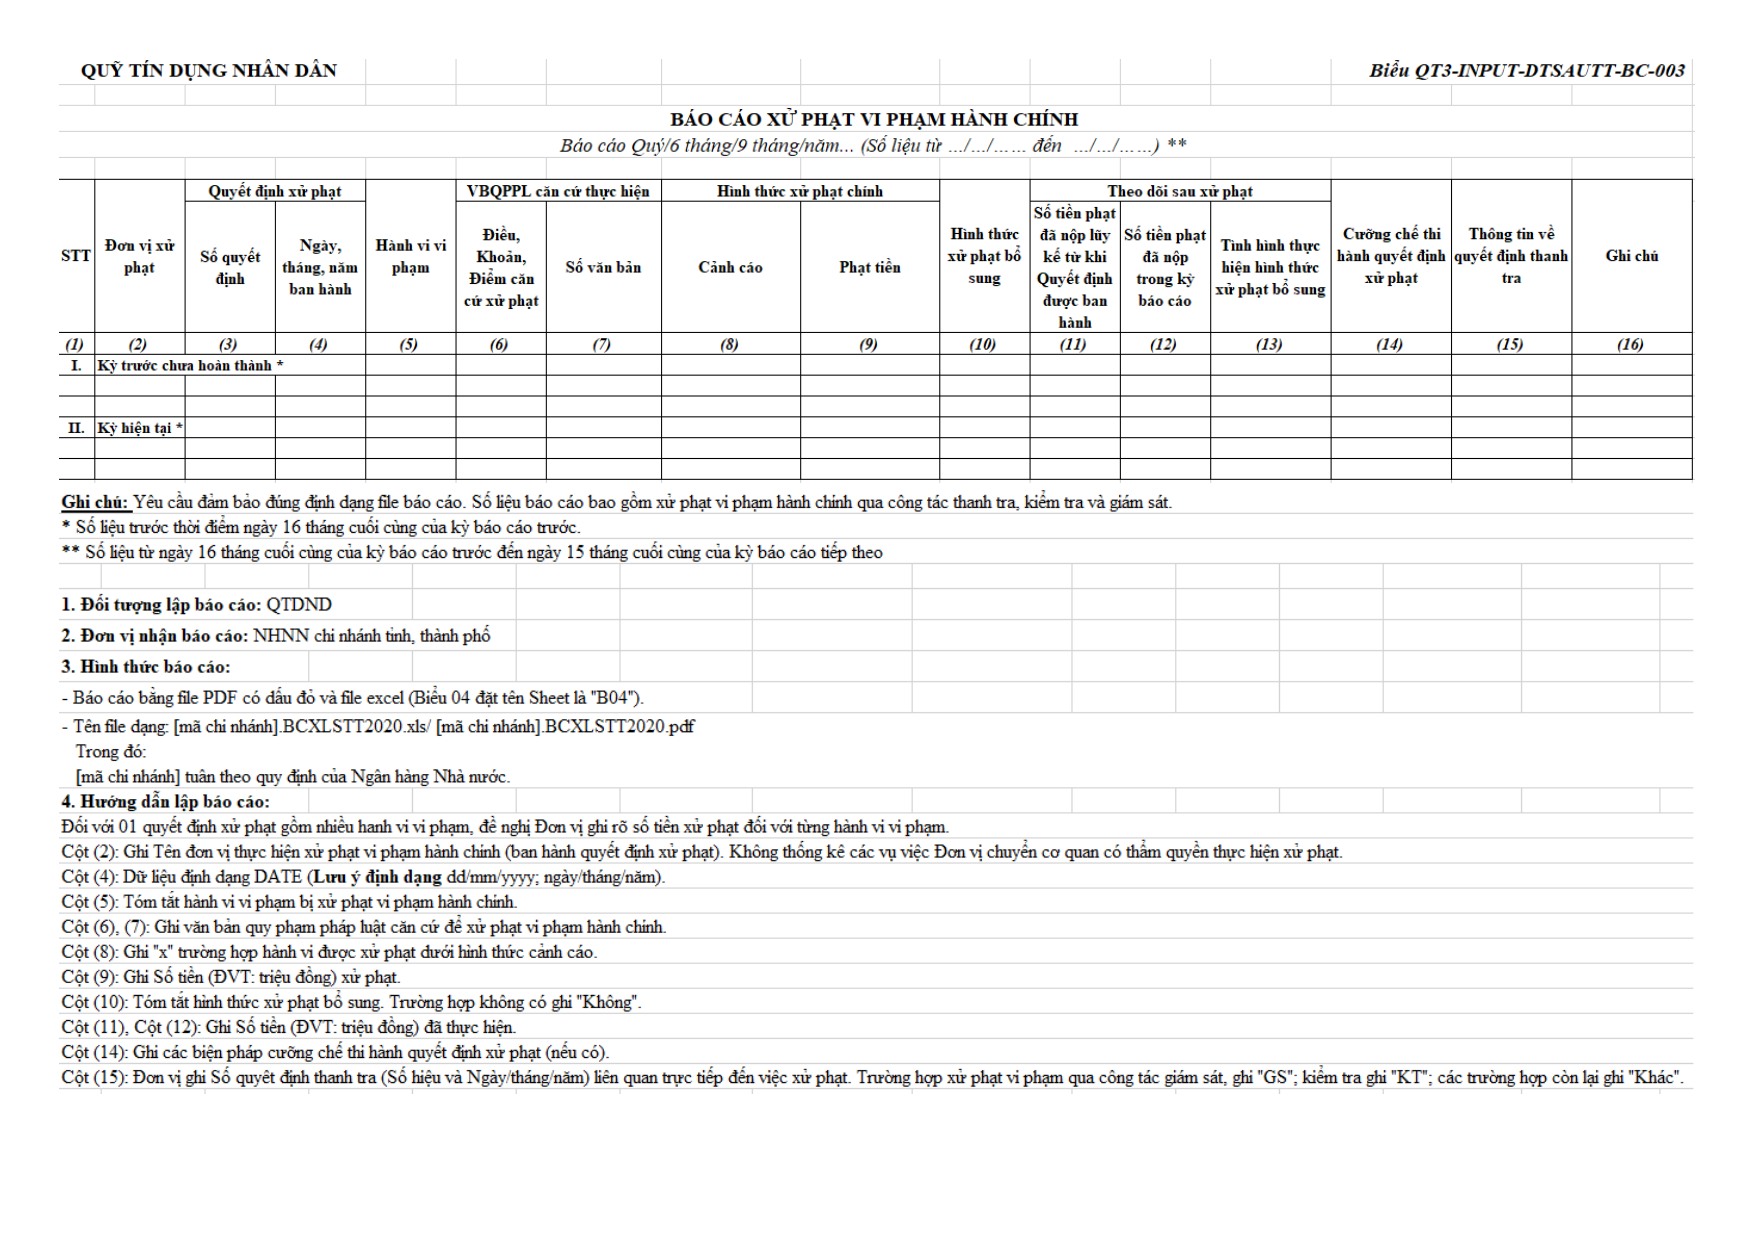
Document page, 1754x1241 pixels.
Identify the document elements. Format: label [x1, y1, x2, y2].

picture [59, 59, 1695, 483]
picture [59, 489, 1694, 1094]
